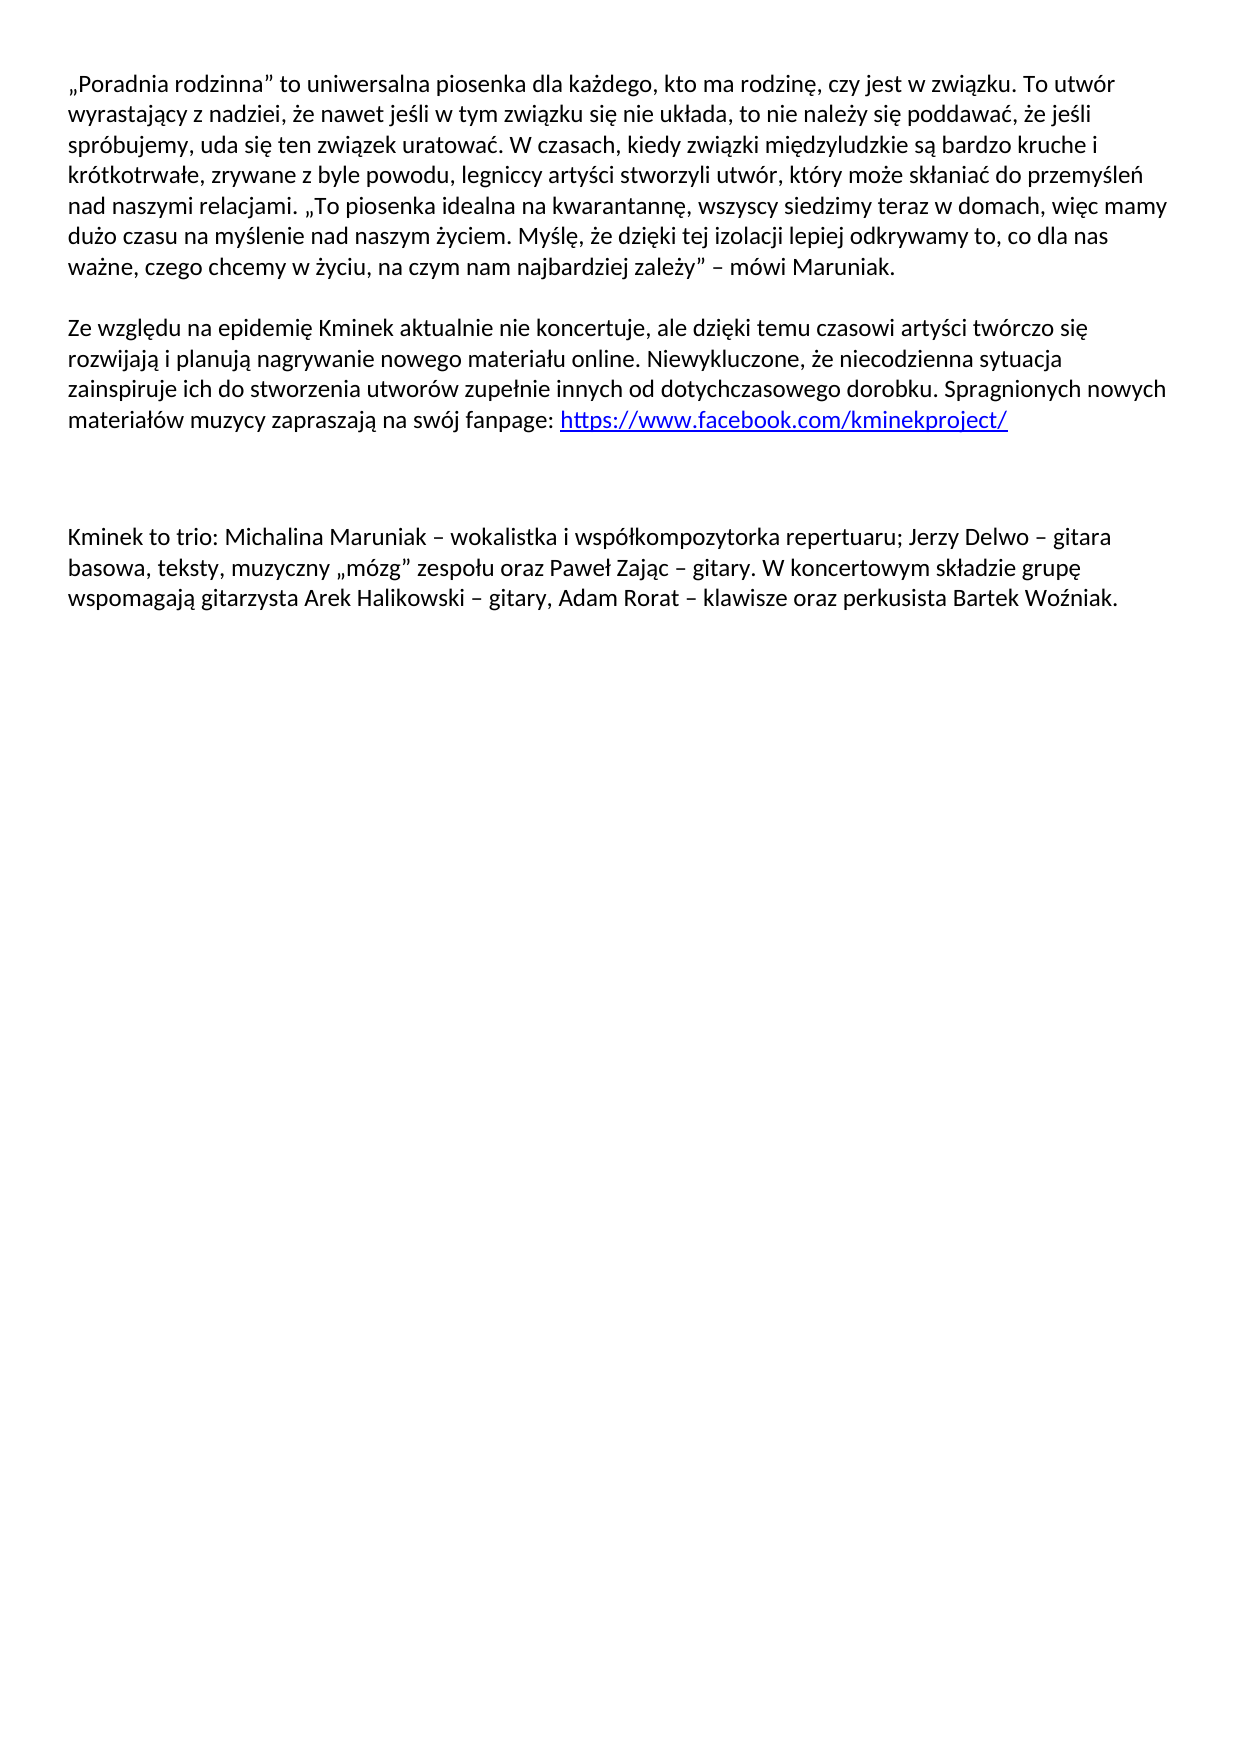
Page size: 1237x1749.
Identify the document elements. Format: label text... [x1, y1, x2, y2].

text Ze względu na epidemię Kminek aktualnie nie koncertuje, ale dzięki temu czasowi artyści twórczo się rozwijają i planują nagrywanie nowego materiału online. Niewykluczone, że niecodzienna sytuacja zainspiruje ich do stworzenia utworów zupełnie innych od dotychczasowego dorobku. Spragnionych nowych materiałów muzycy zapraszają na swój fanpage: https://www.facebook.com/kminekproject/ [68, 313, 1169, 435]
text „Poradnia rodzinna” to uniwersalna piosenka dla każdego, kto ma rodzinę, czy jest w związku. To utwór wyrastający z nadziei, że nawet jeśli w tym związku się nie układa, to nie należy się poddawać, że jeśli spróbujemy, uda się ten związek uratować. W czasach, kiedy związki międzyludzkie są bardzo kruche i krótkotrwałe, zrywane z byle powodu, legniccy artyści stworzyli utwór, który może skłaniać do przemyśleń nad naszymi relacjami. „To piosenka idealna na kwarantannę, wszyscy siedzimy teraz w domach, więc mamy dużo czasu na myślenie nad naszym życiem. Myślę, że dzięki tej izolacji lepiej odkrywamy to, co dla nas ważne, czego chcemy w życiu, na czym nam najbardziej zależy” – mówi Maruniak. [68, 68, 1169, 281]
text Kminek to trio: Michalina Maruniak – wokalistka i współkompozytorka repertuaru; Jerzy Delwo – gitara basowa, teksty, muzyczny „mózg” zespołu oraz Paweł Zając – gitary. W koncertowym składzie grupę wspomagają gitarzysta Arek Halikowski – gitary, Adam Rorat – klawisze oraz perkusista Bartek Woźniak. [68, 521, 1169, 613]
